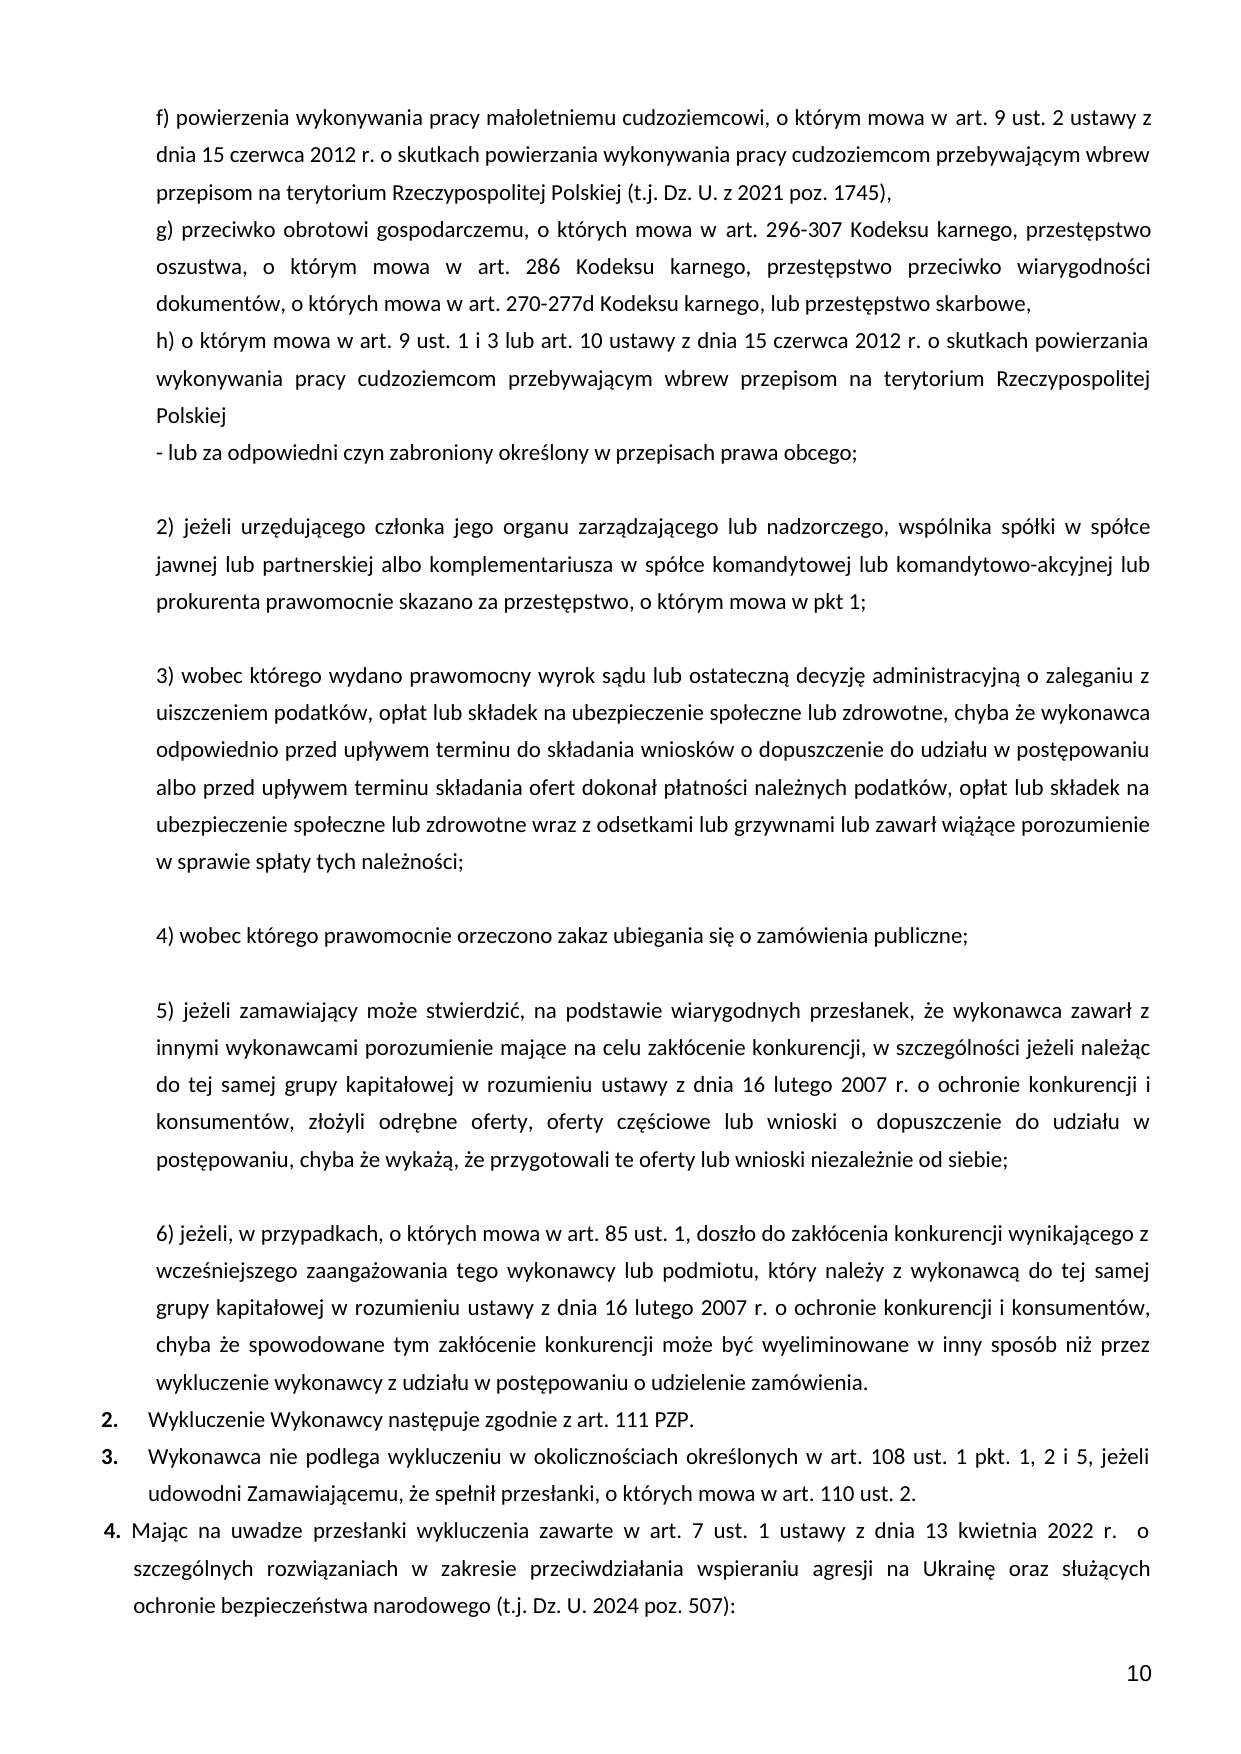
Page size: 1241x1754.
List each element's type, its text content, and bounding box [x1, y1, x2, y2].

list g) przeciwko obrotowi gospodarczemu, o których mowa w art. 296-307 Kodeksu karnego, przestępstwo oszustwa, o którym mowa w art. 286 Kodeksu karnego, przestępstwo przeciwko wiarygodności dokumentów, o których mowa w art. 270-277d Kodeksu karnego, lub przestępstwo skarbowe, [156, 215, 1152, 317]
list 5) jeżeli zamawiający może stwierdzić, na podstawie wiarygodnych przesłanek, że wykonawca zawarł z innymi wykonawcami porozumienie mające na celu zakłócenie konkurencji, w szczególności jeżeli należąc do tej samej grupy kapitałowej w rozumieniu ustawy z dnia 16 lutego 2007 r. o ochronie konkurencji i konsumentów, złożyli odrębne oferty, oferty częściowe lub wnioski o dopuszczenie do udziału w postępowaniu, chyba że wykażą, że przygotowali te oferty lub wnioski niezależnie od siebie; [156, 996, 1152, 1173]
list 6) jeżeli, w przypadkach, o których mowa w art. 85 ust. 1, doszło do zakłócenia konkurencji wynikającego z wcześniejszego zaangażowania tego wykonawcy lub podmiotu, który należy z wykonawcą do tej samej grupy kapitałowej w rozumieniu ustawy z dnia 16 lutego 2007 r. o ochronie konkurencji i konsumentów, chyba że spowodowane tym zakłócenie konkurencji może być wyeliminowane w inny sposób niż przez wykluczenie wykonawcy z udziału w postępowaniu o udzielenie zamówienia. [156, 1219, 1152, 1396]
text 4. Mając na uwadze przesłanki wykluczenia zawarte w art. 7 ust. 1 ustawy z dnia 13 kwietnia 2022 r. o szczególnych rozwiązaniach w zakresie przeciwdziałania wspieraniu agresji na Ukrainę oraz służących ochronie bezpieczeństwa narodowego (t.j. Dz. U. 2024 poz. 507): [103, 1517, 1152, 1619]
list 3) wobec którego wydano prawomocny wyrok sądu lub ostateczną decyzję administracyjną o zaleganiu z uiszczeniem podatków, opłat lub składek na ubezpieczenie społeczne lub zdrowotne, chyba że wykonawca odpowiednio przed upływem terminu do składania wniosków o dopuszczenie do udziału w postępowaniu albo przed upływem terminu składania ofert dokonał płatności należnych podatków, opłat lub składek na ubezpieczenie społeczne lub zdrowotne wraz z odsetkami lub grzywnami lub zawarł wiążące porozumienie w sprawie spłaty tych należności; [156, 661, 1152, 875]
list - lub za odpowiedni czyn zabroniony określony w przepisach prawa obcego; [156, 438, 1152, 466]
list Wykonawca nie podlega wykluczeniu w okolicznościach określonych w art. 108 ust. 1 pkt. 1, 2 i 5, jeżeli udowodni Zamawiającemu, że spełnił przesłanki, o których mowa w art. 110 ust. 2. [101, 1442, 1152, 1507]
list 4) wobec którego prawomocnie orzeczono zakaz ubiegania się o zamówienia publiczne; [156, 922, 1152, 949]
list Wykluczenie Wykonawcy następuje zgodnie z art. 111 PZP. [101, 1405, 1152, 1433]
list f) powierzenia wykonywania pracy małoletniemu cudzoziemcowi, o którym mowa w art. 9 ust. 2 ustawy z dnia 15 czerwca 2012 r. o skutkach powierzania wykonywania pracy cudzoziemcom przebywającym wbrew przepisom na terytorium Rzeczypospolitej Polskiej (t.j. Dz. U. z 2021 poz. 1745), [156, 103, 1152, 206]
list h) o którym mowa w art. 9 ust. 1 i 3 lub art. 10 ustawy z dnia 15 czerwca 2012 r. o skutkach powierzania wykonywania pracy cudzoziemcom przebywającym wbrew przepisom na terytorium Rzeczypospolitej Polskiej [156, 327, 1152, 429]
list 2) jeżeli urzędującego członka jego organu zarządzającego lub nadzorczego, wspólnika spółki w spółce jawnej lub partnerskiej albo komplementariusza w spółce komandytowej lub komandytowo-akcyjnej lub prokurenta prawomocnie skazano za przestępstwo, o którym mowa w pkt 1; [156, 512, 1152, 615]
